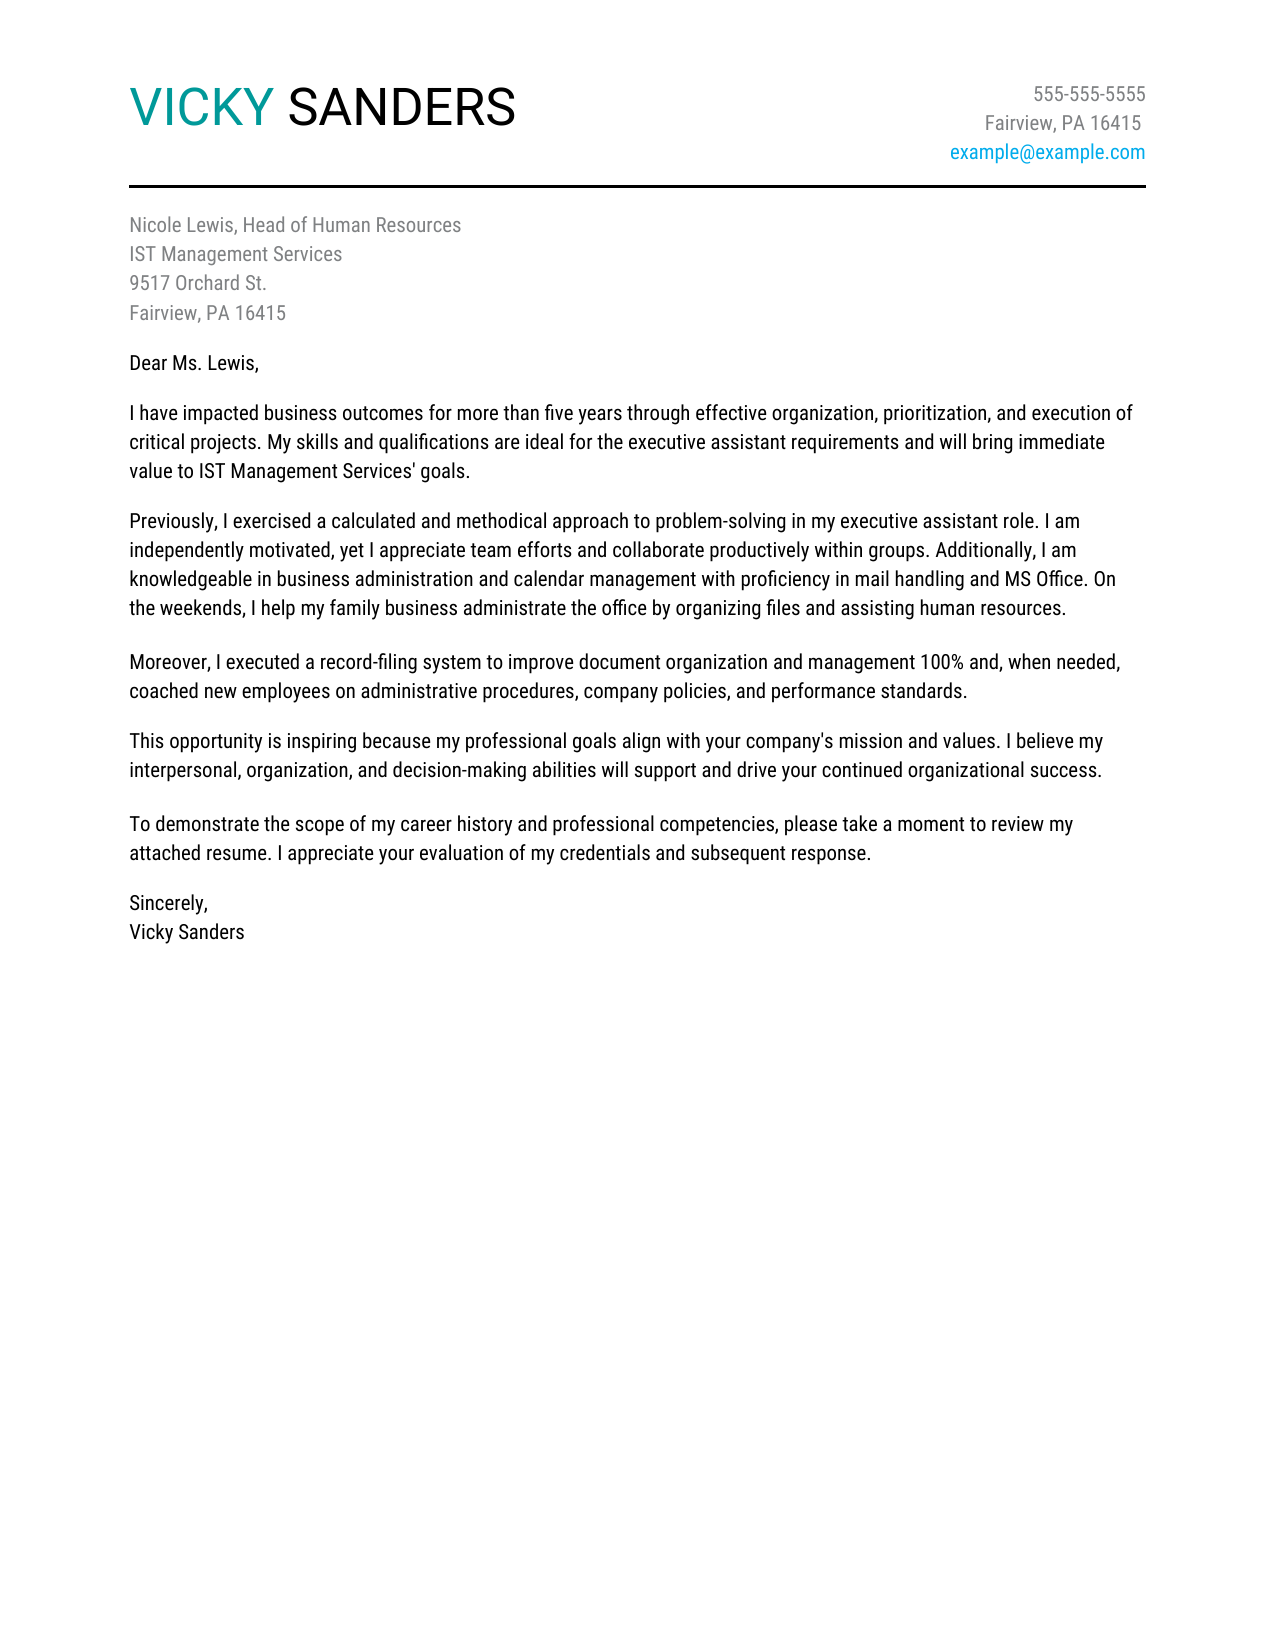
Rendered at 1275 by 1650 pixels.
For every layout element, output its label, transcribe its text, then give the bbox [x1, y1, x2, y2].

text Fairview, PA 16415 [129, 296, 1146, 325]
text 9517 Orchard St. [129, 267, 1146, 296]
text Nicole Lewis, Head of Human Resources [129, 208, 1146, 237]
text This opportunity is inspiring because my professional goals align with your company's mission and values. I believe my interpersonal, organization, and decision-making abilities will support and drive your continued organizational success. [129, 724, 1146, 783]
text To demonstrate the scope of my career history and professional competencies, please take a moment to review my attached resume. I appreciate your evaluation of my credentials and subsequent response. [129, 807, 1146, 865]
text Previously, I exercised a calculated and methodical approach to problem-solving in my executive assistant role. I am independently motivated, yet I appreciate team efforts and collaborate productively within groups. Additionally, I am knowledgeable in business administration and calendar management with proficiency in mail handling and MS Office. On the weekends, I help my family business administrate the office by organizing files and assisting human resources. [129, 504, 1146, 621]
text I have impacted business outcomes for more than five years through effective organization, prioritization, and execution of critical projects. My skills and qualifications are ideal for the executive assistant requirements and will bring immediate value to IST Management Services' goals. [129, 396, 1146, 483]
text Sincerely, Vicky Sanders [129, 886, 1146, 944]
text IST Management Services [129, 237, 1146, 267]
text Moreover, I executed a record-filing system to improve document organization and management 100% and, when needed, coached new employees on administrative procedures, company policies, and performance standards. [129, 645, 1146, 703]
table_header 555-555-5555 Fairview, PA 16415 16415, Fairview, PA example@example.com [638, 77, 1146, 185]
table_header Vicky Sanders [129, 77, 637, 185]
text Dear Ms. Lewis, [129, 346, 1146, 375]
